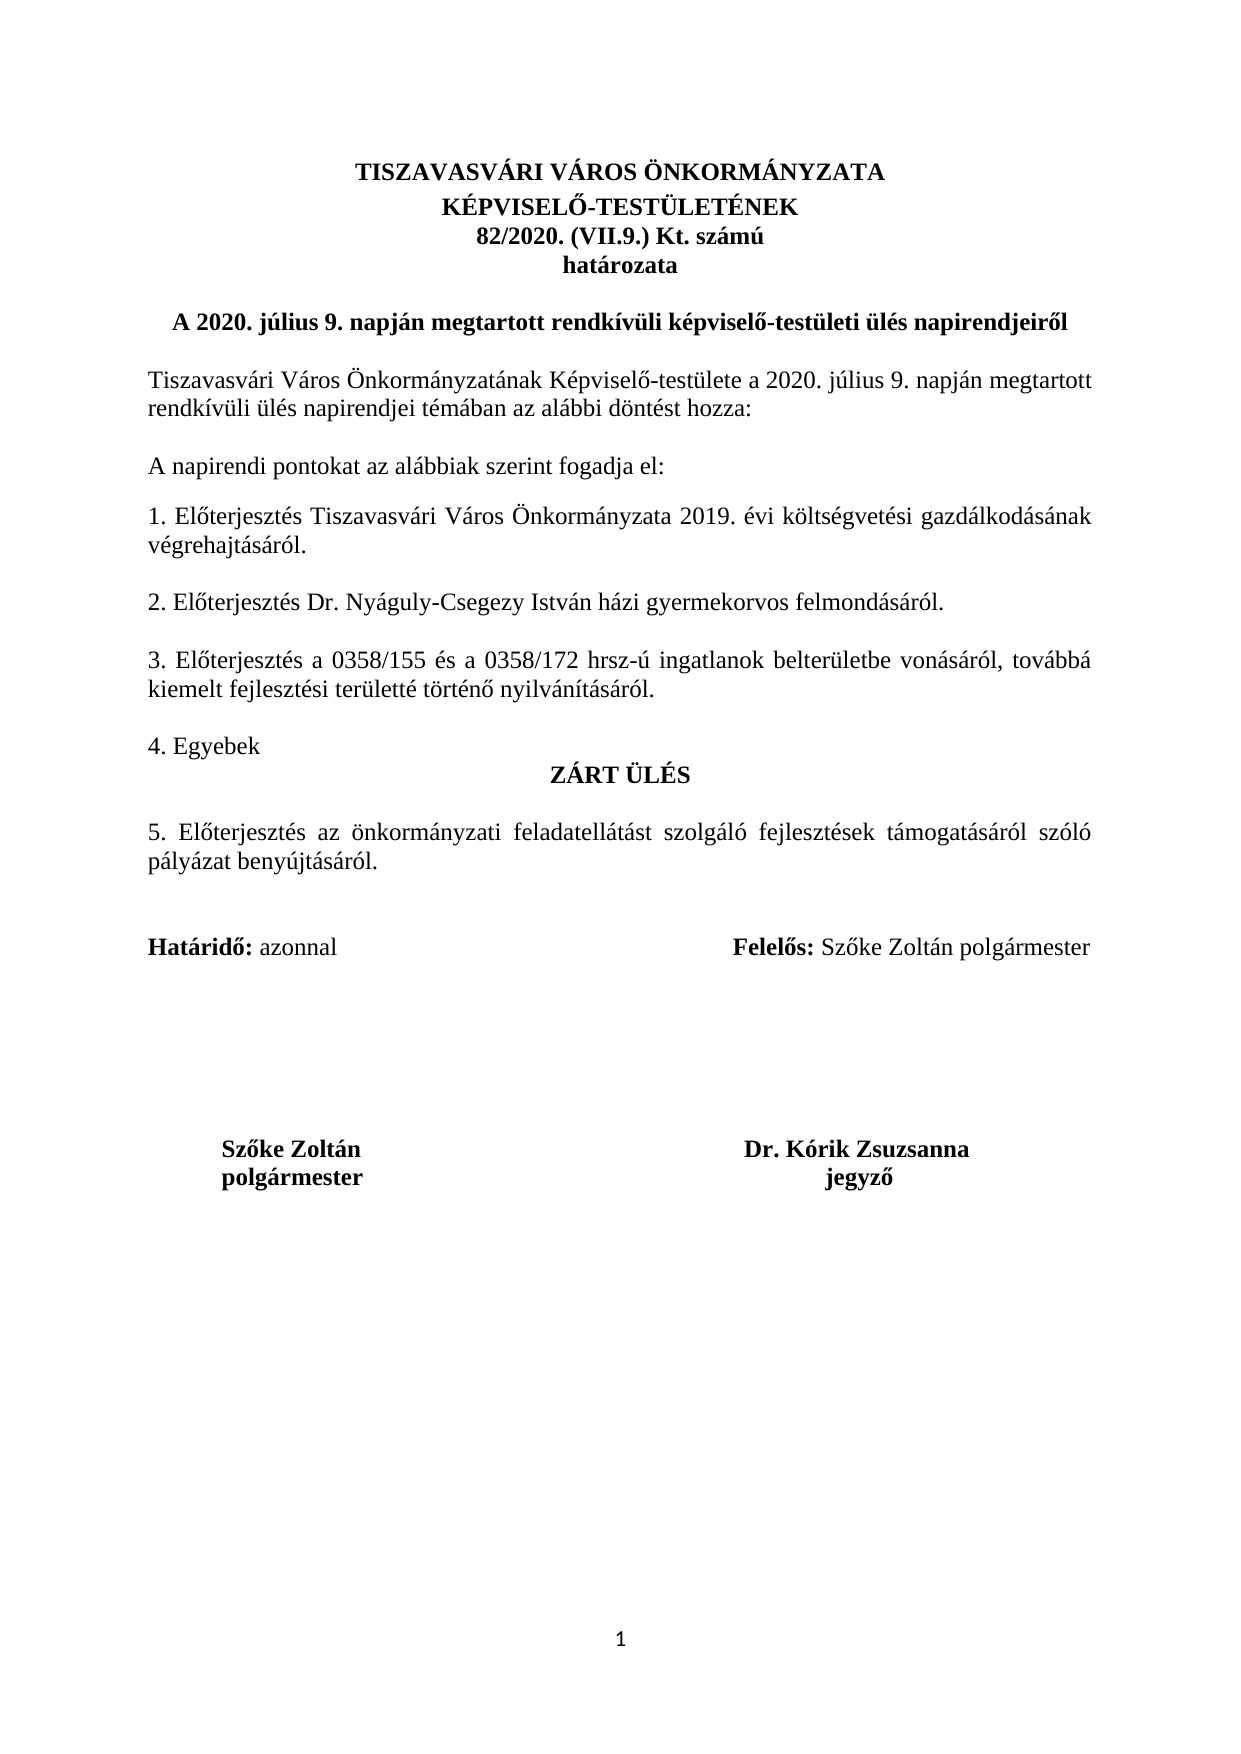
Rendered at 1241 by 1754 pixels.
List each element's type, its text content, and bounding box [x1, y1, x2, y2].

text A napirendi pontokat az alábbiak szerint fogadja el: [148, 451, 1093, 480]
text 4. Egyebek [148, 731, 1093, 760]
text 1. Előterjesztés Tiszavasvári Város Önkormányzata 2019. évi költségvetési gazdálkodásának végrehajtásáról. [148, 501, 1093, 559]
text határozata [148, 250, 1093, 278]
text KÉPVISELŐ-TESTÜLETÉNEK [148, 192, 1093, 221]
text A 2020. július 9. napján megtartott rendkívüli képviselő-testületi ülés napirendjeiről [148, 307, 1093, 336]
text ZÁRT ÜLÉS [148, 760, 1093, 789]
text Szőke Zoltán Dr. Kórik Zsuzsanna [148, 1134, 1093, 1162]
text 82/2020. (VII.9.) Kt. számú [148, 221, 1093, 250]
text polgármester jegyző [148, 1162, 1093, 1191]
text 3. Előterjesztés a 0358/155 és a 0358/172 hrsz-ú ingatlanok belterületbe vonásáról, továbbá kiemelt fejlesztési területté történő nyilvánításáról. [148, 645, 1093, 702]
text Tiszavasvári Város Önkormányzatának Képviselő-testülete a 2020. július 9. napján megtartott rendkívüli ülés napirendjei témában az alábbi döntést hozza: [148, 365, 1093, 422]
text Határidő: azonnal Felelős: Szőke Zoltán polgármester [148, 932, 1093, 961]
text TISZAVASVÁRI VÁROS ÖNKORMÁNYZATA [148, 157, 1093, 186]
text 5. Előterjesztés az önkormányzati feladatellátást szolgáló fejlesztések támogatásáról szóló pályázat benyújtásáról. [148, 817, 1093, 875]
text 2. Előterjesztés Dr. Nyáguly-Csegezy István házi gyermekorvos felmondásáról. [148, 587, 1093, 616]
